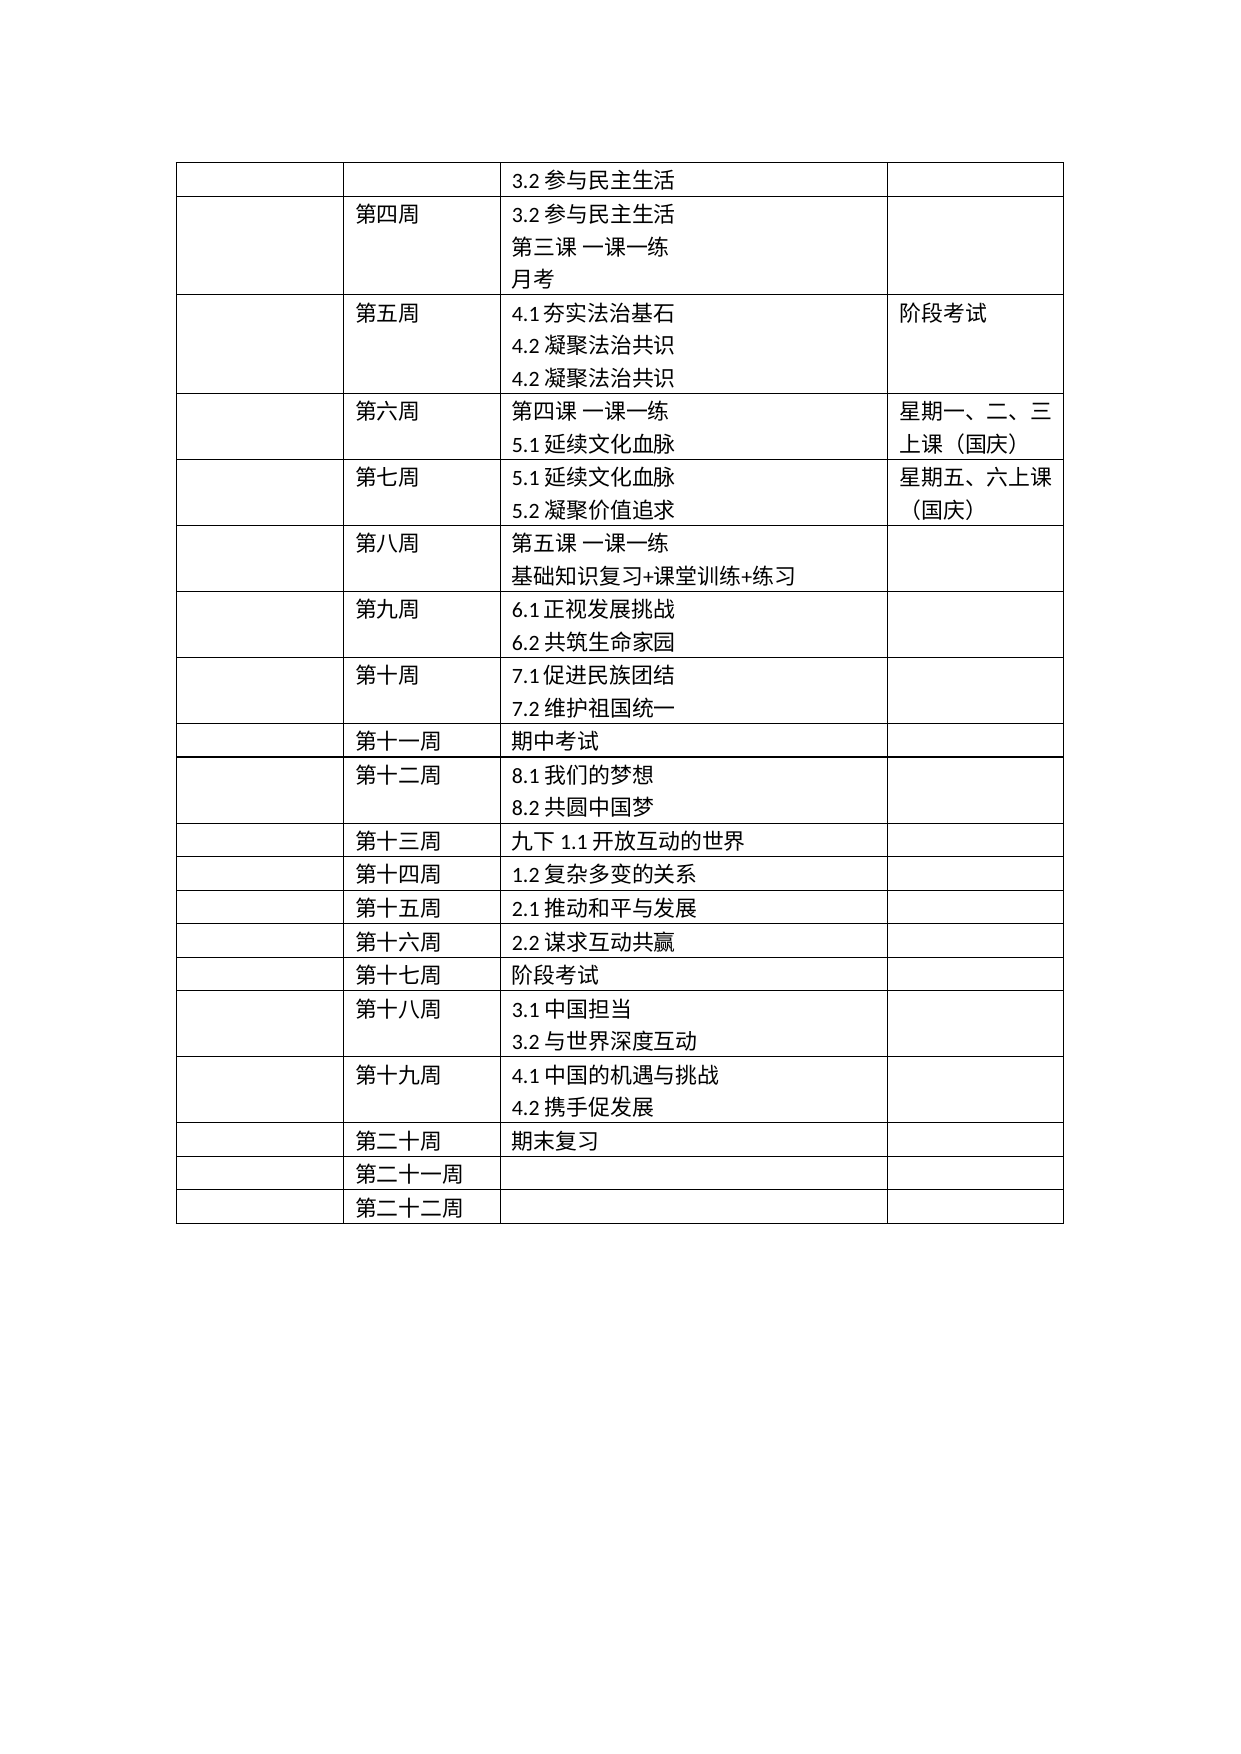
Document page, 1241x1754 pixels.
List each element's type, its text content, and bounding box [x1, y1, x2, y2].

table_cell [888, 1057, 1063, 1122]
table_cell 第七周 [344, 460, 500, 525]
table_cell [888, 658, 1063, 723]
table_cell 8.1 我们的梦想 8.2 共圆中国梦 [501, 758, 887, 822]
table_cell 2.1 推动和平与发展 [501, 891, 887, 923]
table_cell [177, 197, 343, 294]
table_cell [177, 163, 343, 196]
table_cell 星期一、二、三上课（国庆） [888, 394, 1063, 459]
table_cell 第二十一周 [344, 1157, 500, 1189]
table_cell 第六周 [344, 394, 500, 459]
table_cell [888, 1190, 1063, 1223]
table_cell [177, 526, 343, 591]
table_cell 第九周 [344, 592, 500, 657]
table_cell [888, 758, 1063, 822]
table_cell [888, 857, 1063, 889]
table_cell [888, 1157, 1063, 1189]
table_cell [177, 857, 343, 889]
table_cell 第十二周 [344, 758, 500, 822]
table_cell [888, 163, 1063, 196]
table_cell 7.1促进民族团结 7.2 维护祖国统一 [501, 658, 887, 723]
table_cell [501, 1190, 887, 1223]
table_cell [501, 1157, 887, 1189]
table_cell [177, 824, 343, 856]
table_cell [177, 592, 343, 657]
table_cell 第二十周 [344, 1123, 500, 1156]
table_cell [177, 394, 343, 459]
table_cell 期中考试 [501, 724, 887, 756]
table_cell [177, 924, 343, 957]
table_cell [888, 526, 1063, 591]
table_cell [888, 891, 1063, 923]
table_cell 2.2 谋求互动共赢 [501, 924, 887, 957]
table_cell [888, 197, 1063, 294]
table_cell 3.1 中国担当 3.2 与世界深度互动 [501, 991, 887, 1056]
table_cell 第二十二周 [344, 1190, 500, 1223]
table_cell [888, 1123, 1063, 1156]
table_cell [177, 724, 343, 756]
table_cell [888, 824, 1063, 856]
table_cell 5.1 延续文化血脉 5.2 凝聚价值追求 [501, 460, 887, 525]
table_cell 1.2 复杂多变的关系 [501, 857, 887, 889]
table_cell [177, 991, 343, 1056]
table_cell 4.1夯实法治基石 4.2 凝聚法治共识 4.2 凝聚法治共识 [501, 295, 887, 393]
table_cell 九下1.1 开放互动的世界 [501, 824, 887, 856]
table_cell 第四课 一课一练 5.1 延续文化血脉 [501, 394, 887, 459]
table_cell 6.1正视发展挑战 6.2 共筑生命家园 [501, 592, 887, 657]
table_cell 第四周 [344, 197, 500, 294]
table_cell 第十周 [344, 658, 500, 723]
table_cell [501, 163, 887, 196]
table_cell [177, 758, 343, 822]
table_cell 4.1 中国的机遇与挑战 4.2 携手促发展 [501, 1057, 887, 1122]
table_cell 星期五、六上课（国庆） [888, 460, 1063, 525]
table_cell [888, 724, 1063, 756]
table_cell [177, 460, 343, 525]
table_cell [177, 1157, 343, 1189]
table_cell [177, 295, 343, 393]
table_cell [177, 1190, 343, 1223]
table_cell 第十九周 [344, 1057, 500, 1122]
table_cell 3.2 参与民主生活 一课一练 月考 [501, 197, 887, 294]
table_cell 第五课 一课一练 基础知识复习+课堂训练+练习 [501, 526, 887, 591]
table_cell [888, 958, 1063, 990]
table_cell [177, 958, 343, 990]
table_cell 期末复习 [501, 1123, 887, 1156]
table_cell 第十三周 [344, 824, 500, 856]
table_cell 阶段考试 [888, 295, 1063, 393]
table_cell [177, 658, 343, 723]
table_cell [177, 1057, 343, 1122]
table_cell [888, 991, 1063, 1056]
table_cell 第十七周 [344, 958, 500, 990]
table_cell 第十四周 [344, 857, 500, 889]
table_cell [177, 1123, 343, 1156]
table_cell 第三周 [344, 163, 500, 196]
table_cell 第十八周 [344, 991, 500, 1056]
table_cell [177, 891, 343, 923]
table_cell 第十六周 [344, 924, 500, 957]
table_cell 第十五周 [344, 891, 500, 923]
table_cell [888, 592, 1063, 657]
table_cell [888, 924, 1063, 957]
table_cell 第五周 [344, 295, 500, 393]
table_cell 第八周 [344, 526, 500, 591]
table_cell 第十一周 [344, 724, 500, 756]
table_cell 阶段考试 [501, 958, 887, 990]
